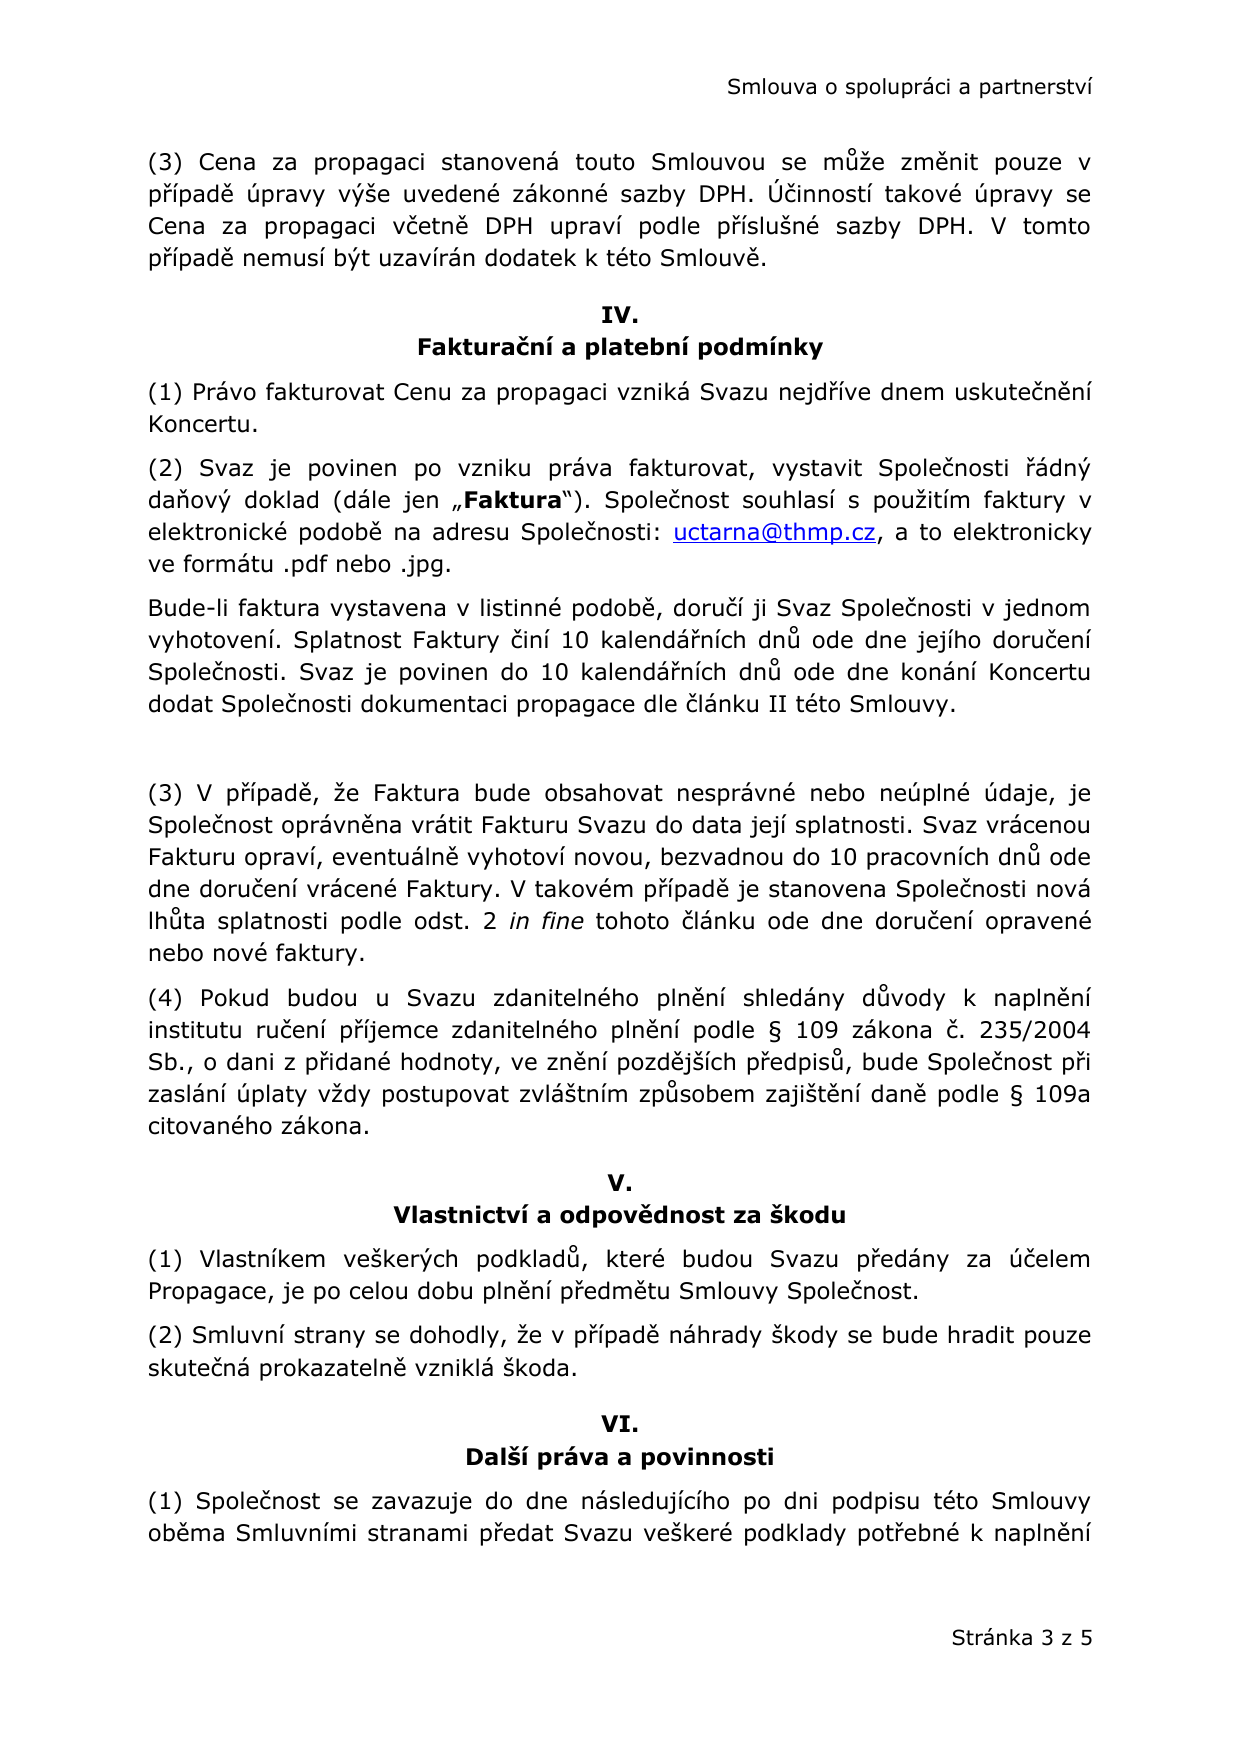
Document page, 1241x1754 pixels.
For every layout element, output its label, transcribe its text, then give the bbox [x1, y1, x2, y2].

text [147, 1486, 1093, 1546]
text (1) Právo fakturovat Cenu za propagaci vzniká Svazu nejdříve dnem uskutečnění Koncertu. [147, 377, 1093, 437]
text (3) V případě, že Faktura bude obsahovat nesprávné nebo neúplné údaje, je Společnost oprávněna vrátit Fakturu Svazu do data její splatnosti. Svaz vrácenou Fakturu opraví, eventuálně vyhotoví novou, bezvadnou do 10 pracovních dnů ode dne doručení vrácené Faktury. V takovém případě je stanovena Společnosti nová lhůta splatnosti podle odst. 2 in fine tohoto článku ode dne doručení opravené nebo nové faktury. [147, 779, 1093, 966]
text Fakturační a platební podmínky [147, 332, 1093, 360]
text Vlastnictví a odpovědnost za škodu [147, 1200, 1093, 1228]
text Bude-li faktura vystavena v listinné podobě, doručí ji Svaz Společnosti v jednom vyhotovení. Splatnost Faktury činí 10 kalendářních dnů ode dne jejího doručení Společnosti. Svaz je povinen do 10 kalendářních dnů ode dne konání Koncertu dodat Společnosti dokumentaci propagace dle článku II této Smlouvy. [147, 594, 1093, 718]
text IV. [147, 301, 1093, 328]
text (1) Vlastníkem veškerých podkladů, které budou Svazu předány za účelem Propagace, je po celou dobu plnění předmětu Smlouvy Společnost. [147, 1244, 1093, 1304]
text (3) Cena za propagaci stanovená touto Smlouvou se může změnit pouze v případě úpravy výše uvedené zákonné sazby DPH. Účinností takové úpravy se Cena za propagaci včetně DPH upraví podle příslušné sazby DPH. V tomto případě nemusí být uzavírán dodatek k této Smlouvě. [147, 148, 1093, 271]
text V. [147, 1168, 1093, 1196]
list (2) Svaz je povinen po vzniku práva fakturovat, vystavit Společnosti řádný daňový doklad (dále jen „Faktura“). Společnost souhlasí s použitím faktury v elektronické podobě na adresu Společnosti: uctarna@thmp.cz, a to elektronicky ve formátu .pdf nebo .jpg. [148, 453, 1093, 577]
text VI. [147, 1410, 1093, 1438]
text Další práva a povinnosti [147, 1442, 1093, 1470]
text (4) Pokud budou u Svazu zdanitelného plnění shledány důvody k naplnění institutu ručení příjemce zdanitelného plnění podle § 109 zákona č. 235/2004 Sb., o dani z přidané hodnoty, ve znění pozdějších předpisů, bude Společnost při zaslání úplaty vždy postupovat zvláštním způsobem zajištění daně podle § 109a citovaného zákona. [147, 983, 1093, 1139]
text (2) Smluvní strany se dohodly, že v případě náhrady škody se bude hradit pouze skutečná prokazatelně vzniklá škoda. [147, 1321, 1093, 1381]
